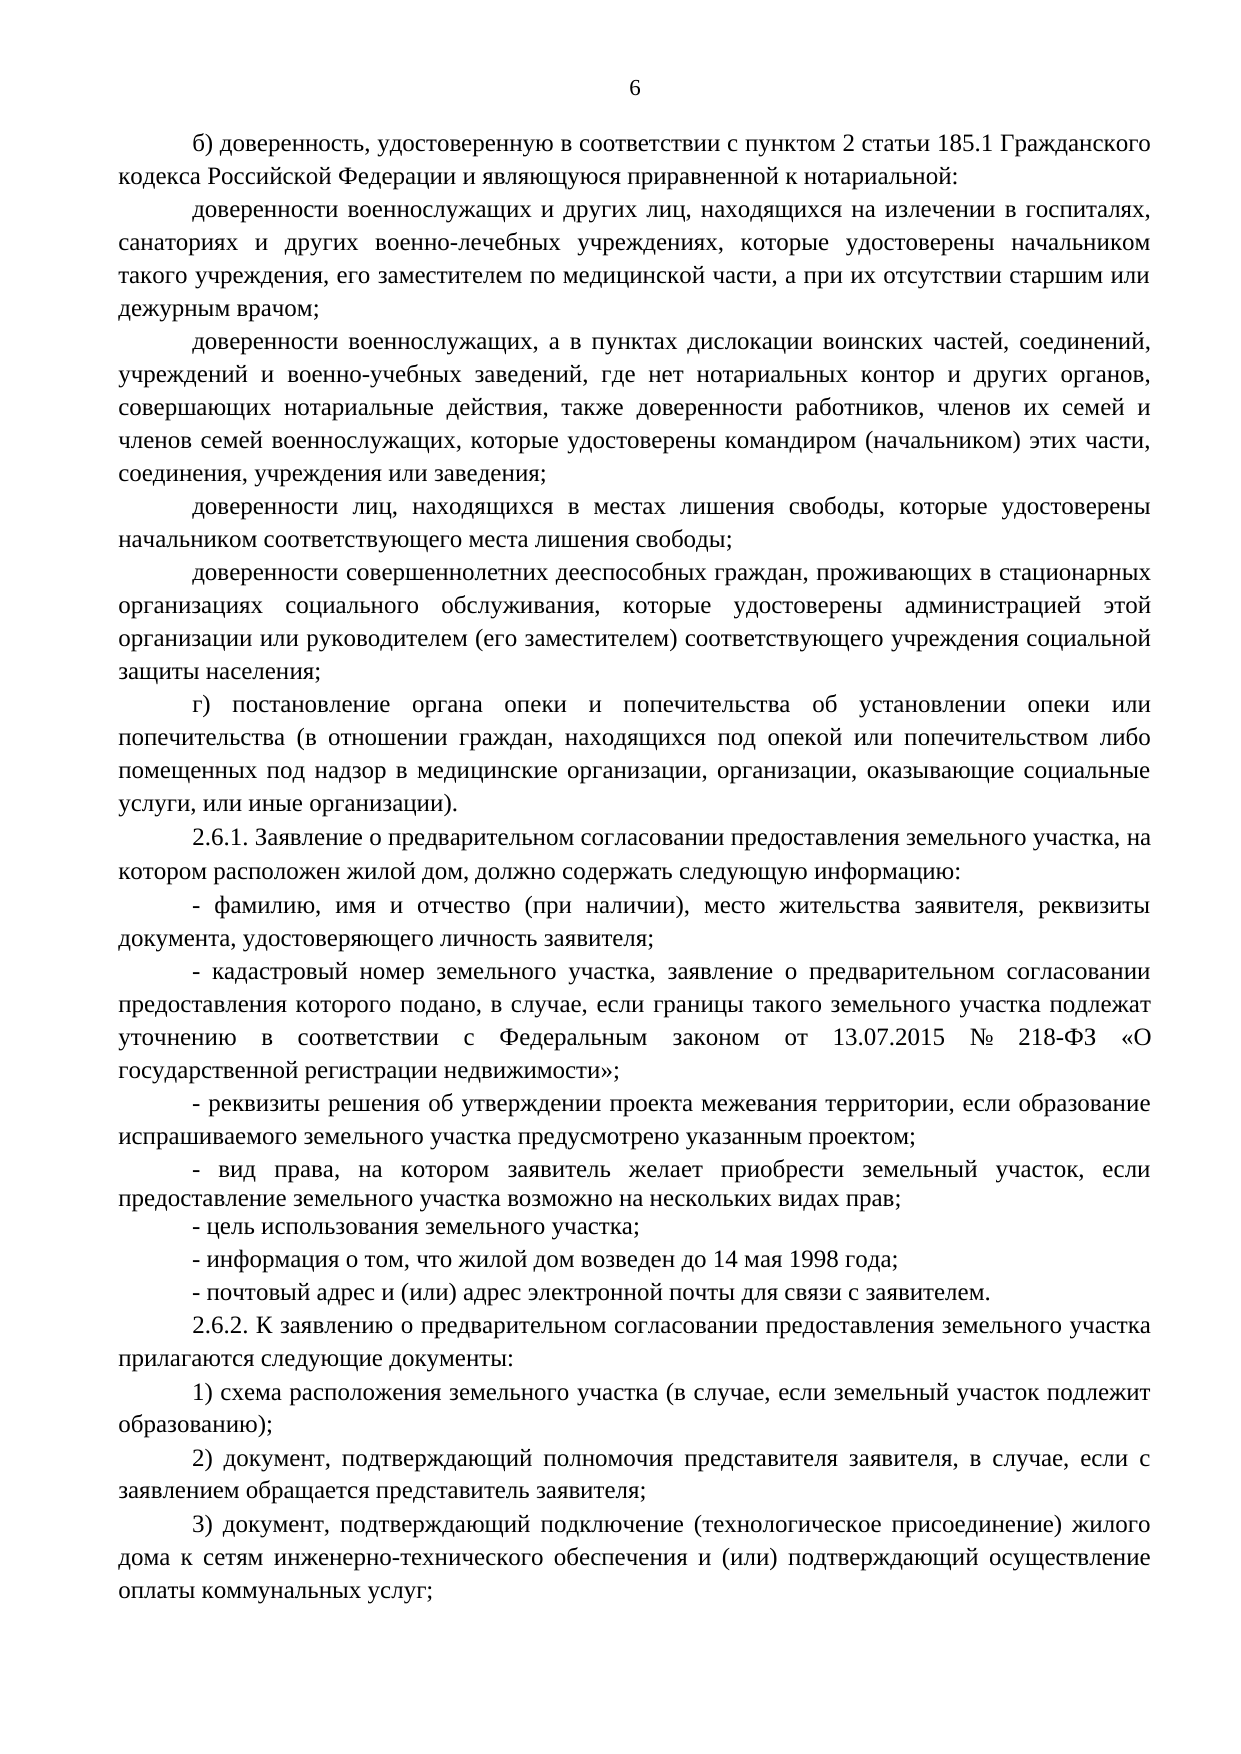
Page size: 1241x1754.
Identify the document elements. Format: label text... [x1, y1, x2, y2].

text доверенности лиц, находящихся в местах лишения свободы, которые удостоверены начальником соответствующего места лишения свободы; [118, 425, 1152, 487]
text 2) документ, подтверждающий полномочия представителя заявителя, в случае, если с заявлением обращается представитель заявителя; [118, 1377, 1152, 1438]
text - фамилию, имя и отчество (при наличии), место жительства заявителя, реквизиты документа, удостоверяющего личность заявителя; [118, 824, 1152, 886]
text 1) схема расположения земельного участка (в случае, если земельный участок подлежит образованию); [118, 1311, 1152, 1372]
text г) постановление органа опеки и попечительства об установлении опеки или попечительства (в отношении граждан, находящихся под опекой или попечительством либо помещенных под надзор в медицинские организации, организации, оказывающие социальные услуги, или иные организации). [118, 623, 1152, 751]
text - реквизиты решения об утверждении проекта межевания территории, если образование испрашиваемого земельного участка предусмотрено указанным проектом; [118, 1022, 1152, 1084]
text 2.6.2. К заявлению о предварительном согласовании предоставления земельного участка прилагаются следующие документы: [118, 1244, 1152, 1306]
text доверенности военнослужащих и других лиц, находящихся на излечении в госпиталях, санаториях и других военно-лечебных учреждениях, которые удостоверены начальником такого учреждения, его заместителем по медицинской части, а при их отсутствии старшим или дежурным врачом; [118, 128, 1152, 256]
text доверенности военнослужащих, а в пунктах дислокации воинских частей, соединений, учреждений и военно-учебных заведений, где нет нотариальных контор и других органов, совершающих нотариальные действия, также доверенности работников, членов их семей и членов семей военнослужащих, которые удостоверены командиром (начальником) этих части, соединения, учреждения или заведения; [118, 260, 1152, 421]
text 2.6.1. Заявление о предварительном согласовании предоставления земельного участка, на котором расположен жилой дом, должно содержать следующую информацию: [118, 756, 1152, 819]
text доверенности совершеннолетних дееспособных граждан, проживающих в стационарных организациях социального обслуживания, которые удостоверены администрацией этой организации или руководителем (его заместителем) соответствующего учреждения социальной защиты населения; [118, 491, 1152, 619]
text - информация о том, что жилой дом возведен до 14 мая 1998 года; [118, 1178, 1152, 1207]
text 3) документ, подтверждающий подключение (технологическое присоединение) жилого дома к сетям инженерно-технического обеспечения и (или) подтверждающий осуществление оплаты коммунальных услуг; [118, 1443, 1152, 1537]
text - почтовый адрес и (или) адрес электронной почты для связи с заявителем. [118, 1211, 1152, 1240]
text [118, 1542, 1152, 1603]
text - цель использования земельного участка; [118, 1145, 1152, 1174]
text - кадастровый номер земельного участка, заявление о предварительном согласовании предоставления которого подано, в случае, если границы такого земельного участка подлежат уточнению в соответствии с Федеральным законом от 13.07.2015 № 218-ФЗ «О государственной регистрации недвижимости»; [118, 890, 1152, 1018]
text - вид права, на котором заявитель желает приобрести земельный участок, если предоставление земельного участка возможно на нескольких видах прав; [118, 1088, 1152, 1145]
